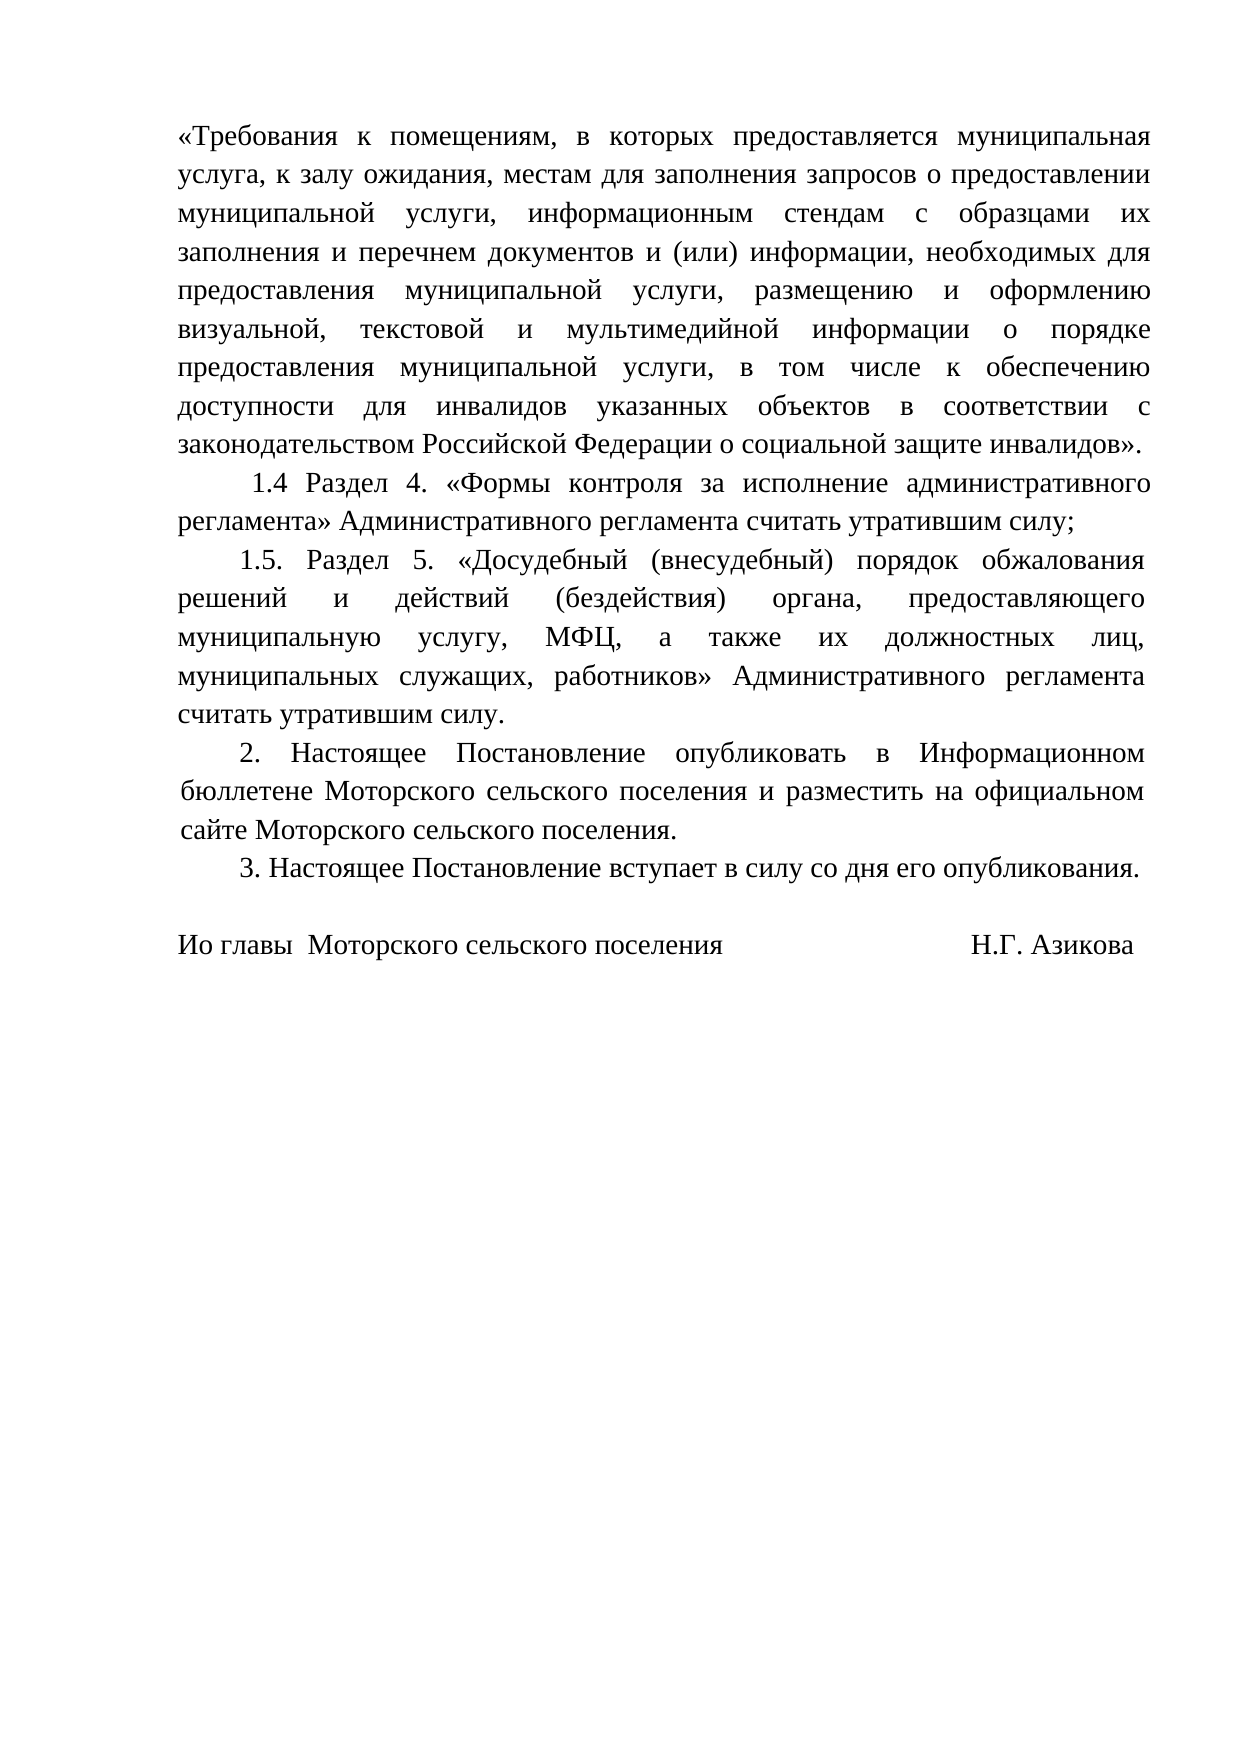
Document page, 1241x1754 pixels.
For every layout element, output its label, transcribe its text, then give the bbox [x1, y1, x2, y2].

text 1.4 Раздел 4. «Формы контроля за исполнение административного регламента» Административного регламента считать утратившим силу; [177, 465, 1152, 537]
text 1.5. Раздел 5. «Досудебный (внесудебный) порядок обжалования решений и действий (бездействия) органа, предоставляющего муниципальную услугу, МФЦ, а также их должностных лиц, муниципальных служащих, работников» Административного регламента считать утратившим силу. [177, 542, 1146, 730]
text 3. Настоящее Постановление вступает в силу со дня его опубликования. [180, 850, 1146, 884]
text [177, 118, 1152, 460]
text 2. Настоящее Постановление опубликовать в Информационном бюллетене Моторского сельского поселения и разместить на официальном сайте Моторского сельского поселения. [180, 735, 1146, 845]
text Ио главы Моторского сельского поселения Н.Г. Азикова [177, 927, 1152, 961]
